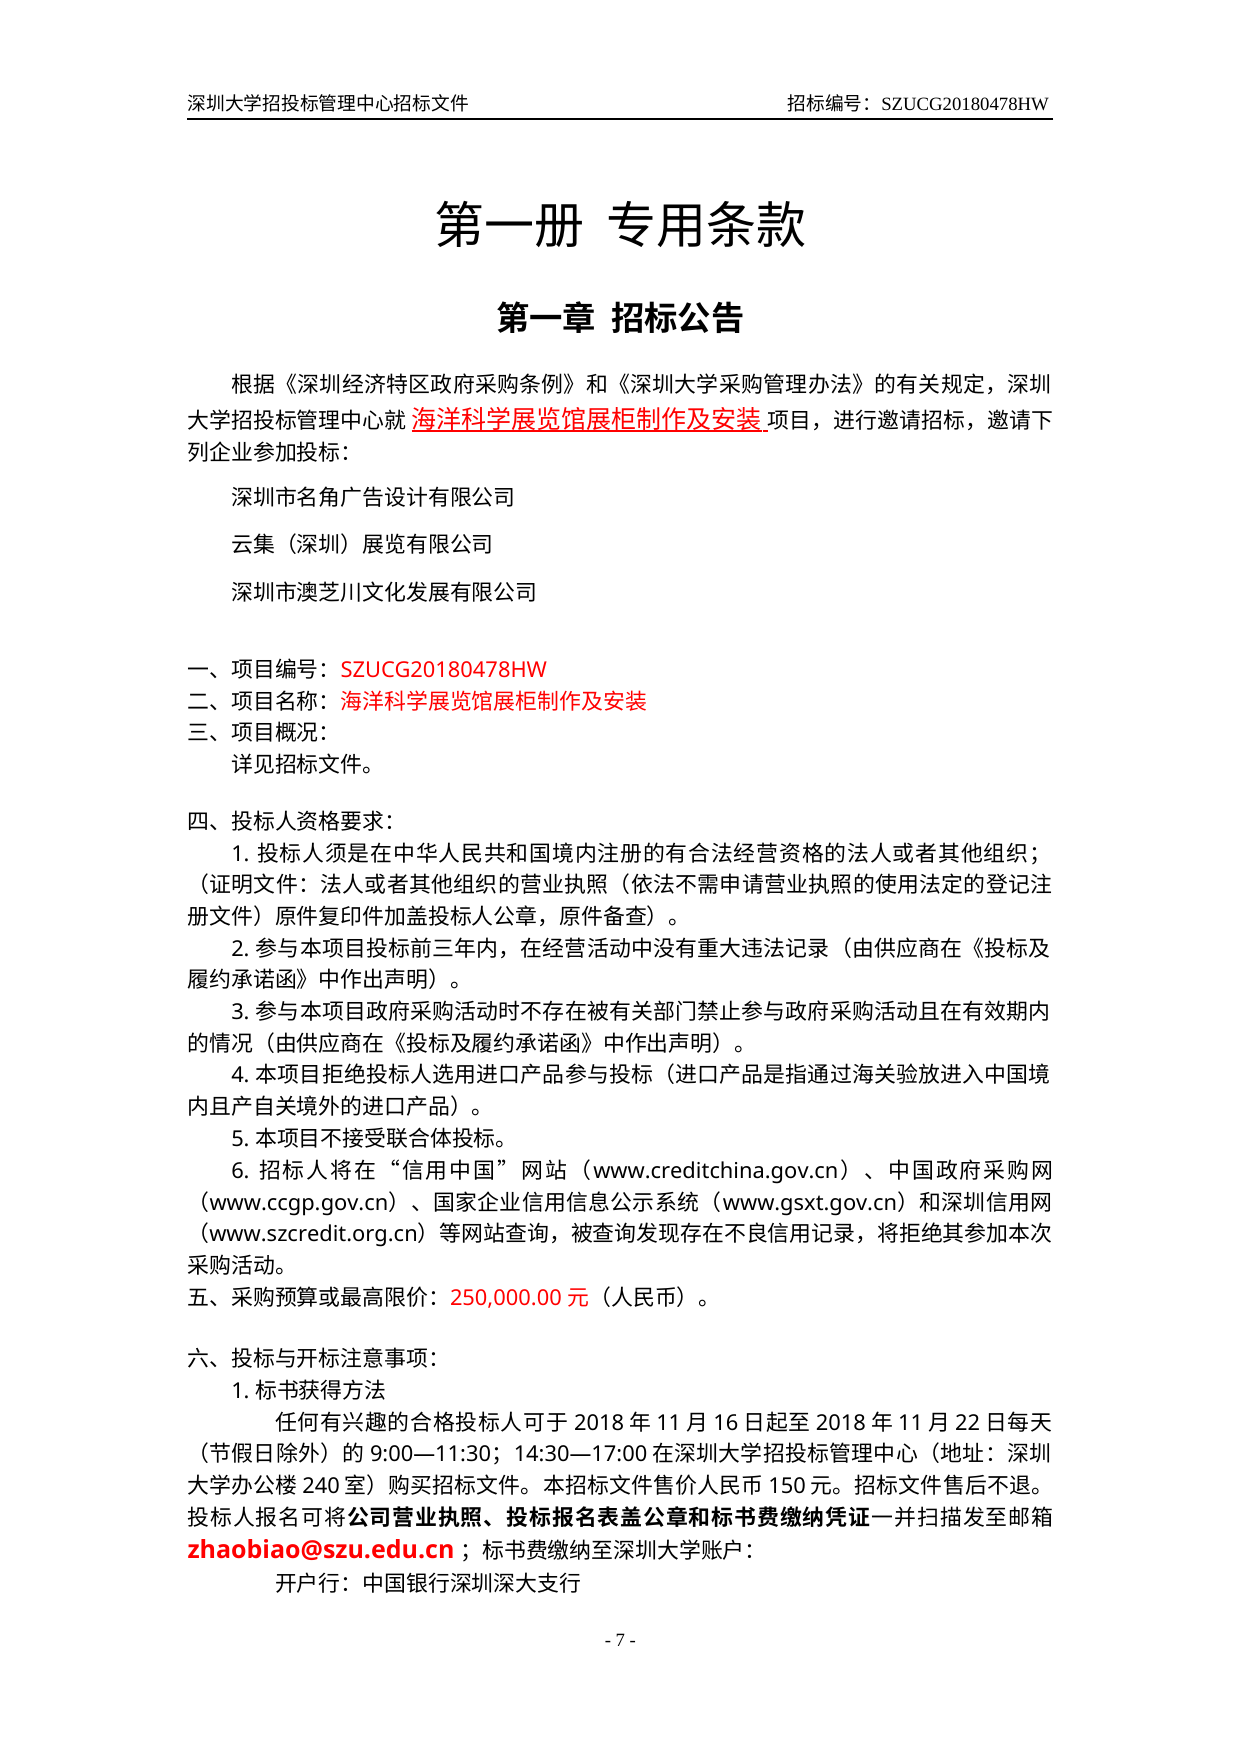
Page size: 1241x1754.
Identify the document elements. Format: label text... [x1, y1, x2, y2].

text 根据《深圳经济特区政府采购条例》和《深圳大学采购管理办法》的有关规定，深圳大学招投标管理中心就 海洋科学展览馆展柜制作及安装 项目，进行邀请招标，邀请下列企业参加投标： [187, 367, 1053, 467]
text 详见招标文件。 [187, 747, 1053, 779]
subtitle 第一章 招标公告 [187, 292, 1053, 340]
text 2. 参与本项目投标前三年内，在经营活动中没有重大违法记录（由供应商在《投标及履约承诺函》中作出声明）。 [187, 931, 1053, 994]
text 6. 招标人将在“信用中国”网站（www.creditchina.gov.cn）、中国政府采购网（www.ccgp.gov.cn）、国家企业信用信息公示系统（www.gsxt.gov.cn）和深圳信用网（www.szcredit.org.cn）等网站查询，被查询发现存在不良信用记录，将拒绝其参加本次采购活动。 [187, 1153, 1053, 1280]
text 开户行：中国银行深圳深大支行 [187, 1566, 1053, 1597]
text 二、项目名称：海洋科学展览馆展柜制作及安装 [187, 684, 1053, 715]
subtitle 第一册 专用条款 [187, 185, 1053, 258]
text 5. 本项目不接受联合体投标。 [187, 1121, 1053, 1153]
text 一、项目编号：SZUCG20180478HW [187, 652, 1053, 684]
text 4. 本项目拒绝投标人选用进口产品参与投标（进口产品是指通过海关验放进入中国境内且产自关境外的进口产品）。 [187, 1057, 1053, 1121]
text 四、投标人资格要求： [187, 804, 1053, 836]
text 3. 参与本项目政府采购活动时不存在被有关部门禁止参与政府采购活动且在有效期内的情况（由供应商在《投标及履约承诺函》中作出声明）。 [187, 994, 1053, 1057]
text 云集（深圳）展览有限公司 [187, 527, 1053, 559]
text 六、投标与开标注意事项： [187, 1341, 1053, 1373]
text 五、采购预算或最高限价：250,000.00 元（人民币）。 [187, 1280, 1053, 1311]
text 深圳市澳芝川文化发展有限公司 [187, 574, 1053, 606]
text 1. 投标人须是在中华人民共和国境内注册的有合法经营资格的法人或者其他组织；（证明文件：法人或者其他组织的营业执照（依法不需申请营业执照的使用法定的登记注册文件）原件复印件加盖投标人公章，原件备查）。 [187, 836, 1053, 931]
text 1. 标书获得方法 [187, 1373, 1053, 1405]
text 深圳市名角广告设计有限公司 [187, 479, 1053, 511]
text 三、项目概况： [187, 715, 1053, 747]
text 任何有兴趣的合格投标人可于2018年11月16日起至2018年11月22日每天（节假日除外）的9:00—11:30；14:30—17:00在深圳大学招投标管理中心（地址：深圳大学办公楼240室）购买招标文件。本招标文件售价人民币150元。招标文件售后不退。投标人报名可将公司营业执照、投标报名表盖公章和标书费缴纳凭证一并扫描发至邮箱zhaobiao@szu.edu.cn ；标书费缴纳至深圳大学账户： [187, 1405, 1053, 1566]
